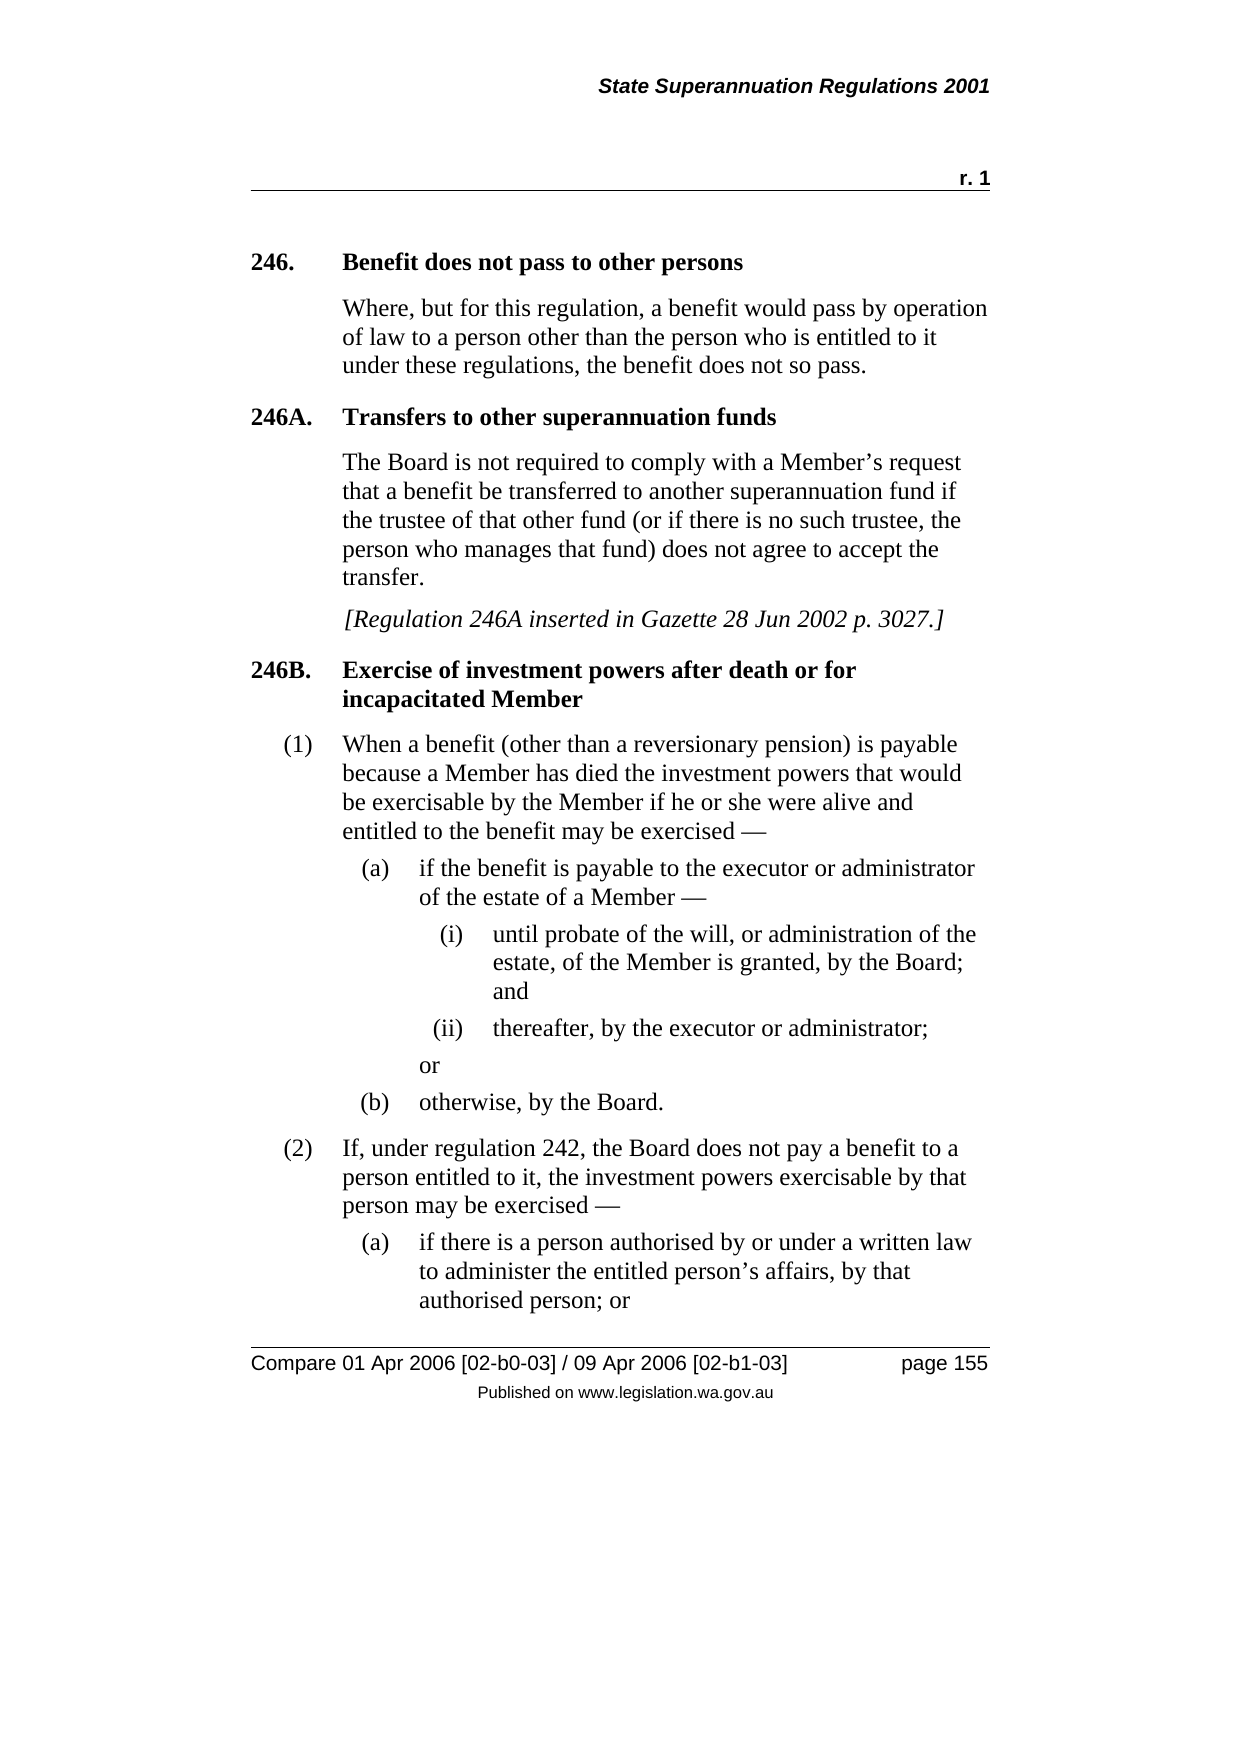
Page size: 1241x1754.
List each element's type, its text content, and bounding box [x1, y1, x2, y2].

subtitle 246. Benefit does not pass to other persons [251, 247, 990, 276]
text The Board is not required to comply with a Member’s request that a benefit be transferred to another superannuation fund if the trustee of that other fund (or if there is no such trustee, the person who manages that fund) does not agree to accept the transfer. [251, 447, 990, 591]
text (a) if the benefit is payable to the executor or administrator of the estate of a Member — [251, 853, 990, 910]
text or [251, 1050, 990, 1079]
text (a) if there is a person authorised by or under a written law to administer the entitled person’s affairs, by that authorised person; or [251, 1227, 990, 1314]
text (ii) thereafter, by the executor or administrator; [251, 1013, 990, 1042]
subtitle 246A. Transfers to other superannuation funds [251, 402, 990, 431]
subtitle 246B. Exercise of investment powers after death or for incapacitated Member [251, 655, 990, 713]
text [Regulation 246A inserted in Gazette 28 Jun 2002 p. 3027.] [251, 604, 990, 632]
text (1) When a benefit (other than a reversionary pension) is payable because a Member has died the investment powers that would be exercisable by the Member if he or she were alive and entitled to the benefit may be exercised — [251, 729, 990, 844]
text Where, but for this regulation, a benefit would pass by operation of law to a person other than the person who is entitled to it under these regulations, the benefit does not so pass. [251, 293, 990, 379]
text (b) otherwise, by the Board. [251, 1087, 990, 1116]
text (2) If, under regulation 242, the Board does not pay a benefit to a person entitled to it, the investment powers exercisable by that person may be exercised — [251, 1133, 990, 1219]
text (i) until probate of the will, or administration of the estate, of the Member is granted, by the Board; and [251, 919, 990, 1005]
